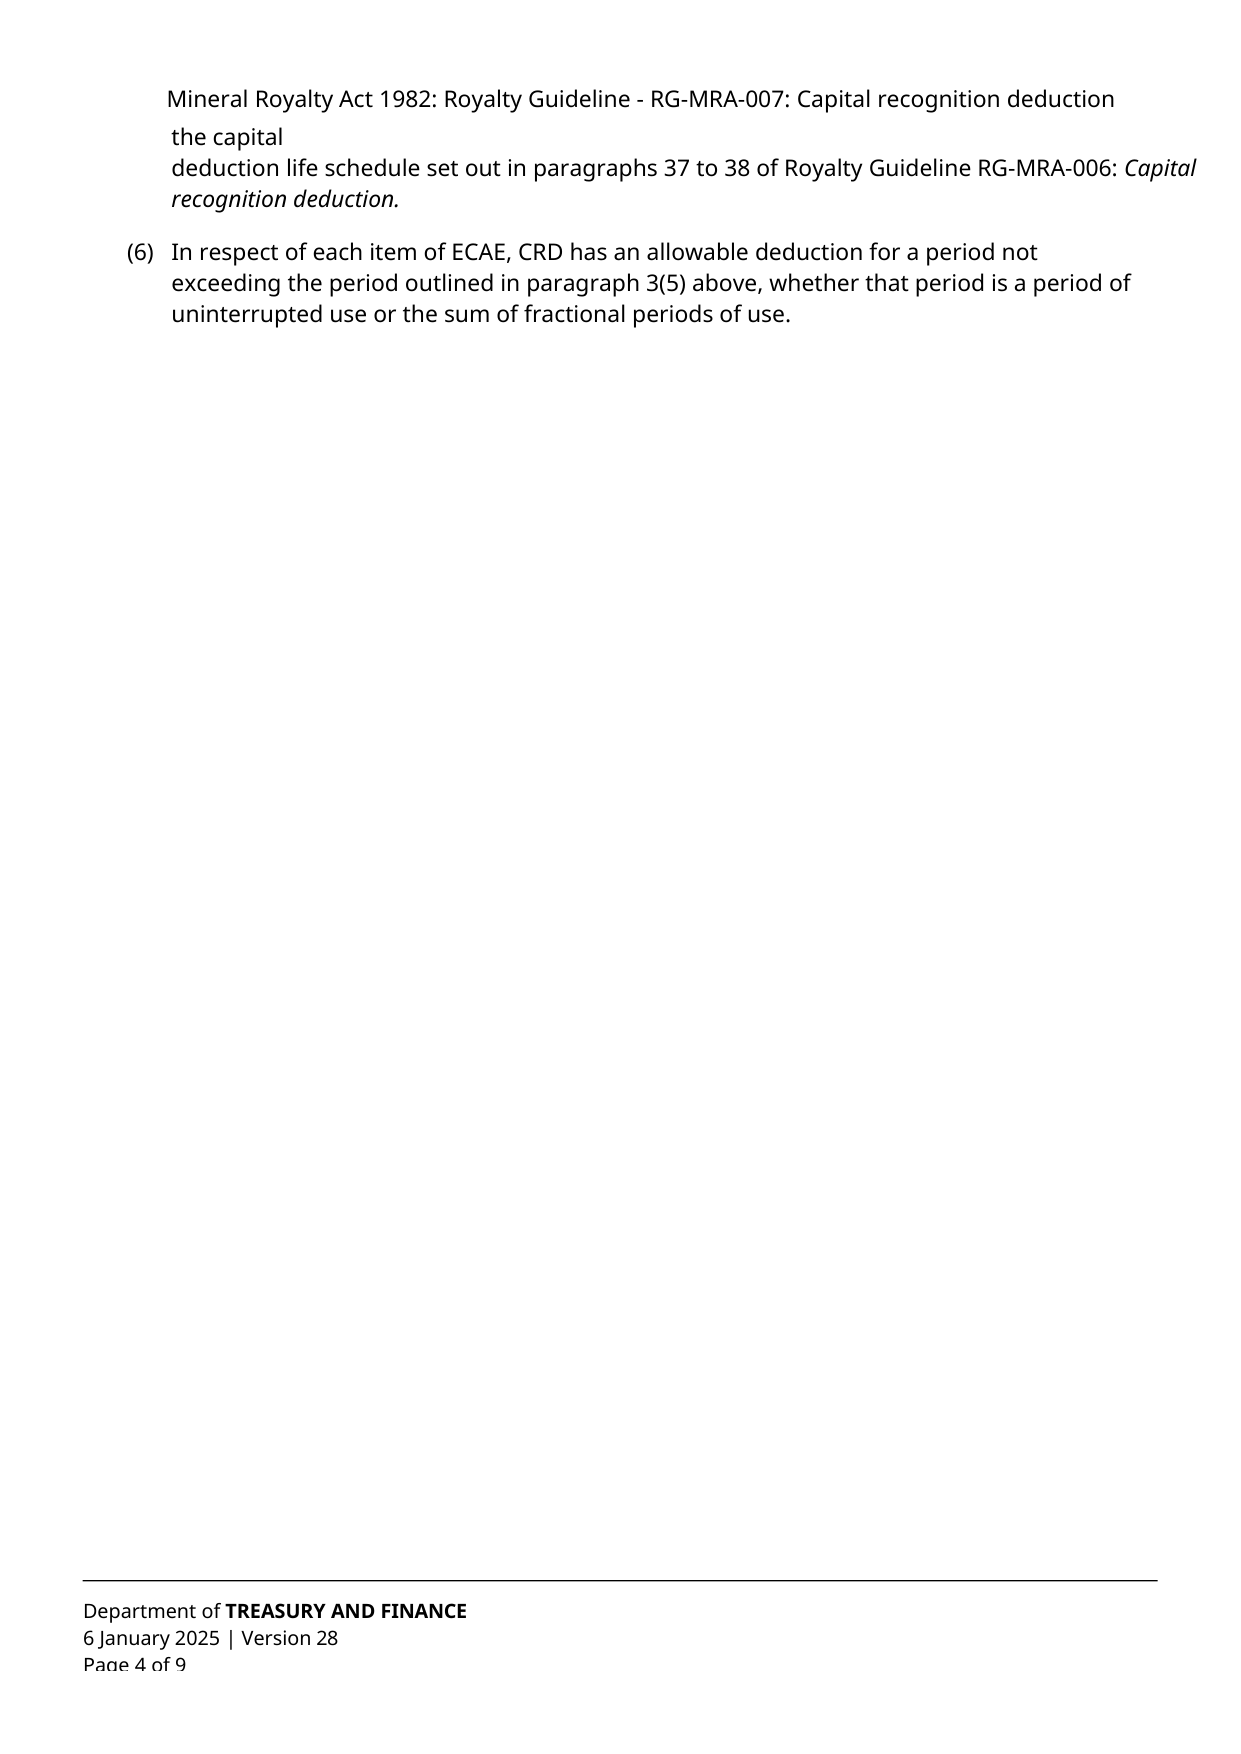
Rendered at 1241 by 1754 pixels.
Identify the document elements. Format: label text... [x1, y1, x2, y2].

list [127, 121, 1115, 152]
text deduction life schedule set out in paragraphs 37 to 38 of Royalty Guideline RG-MRA-006: Capital recognition deduction. [171, 152, 1240, 214]
list In respect of each item of ECAE, CRD has an allowable deduction for a period not exceeding the period outlined in paragraph 3(5) above, whether that period is a period of uninterrupted use or the sum of fractional periods of use. [127, 235, 1137, 329]
